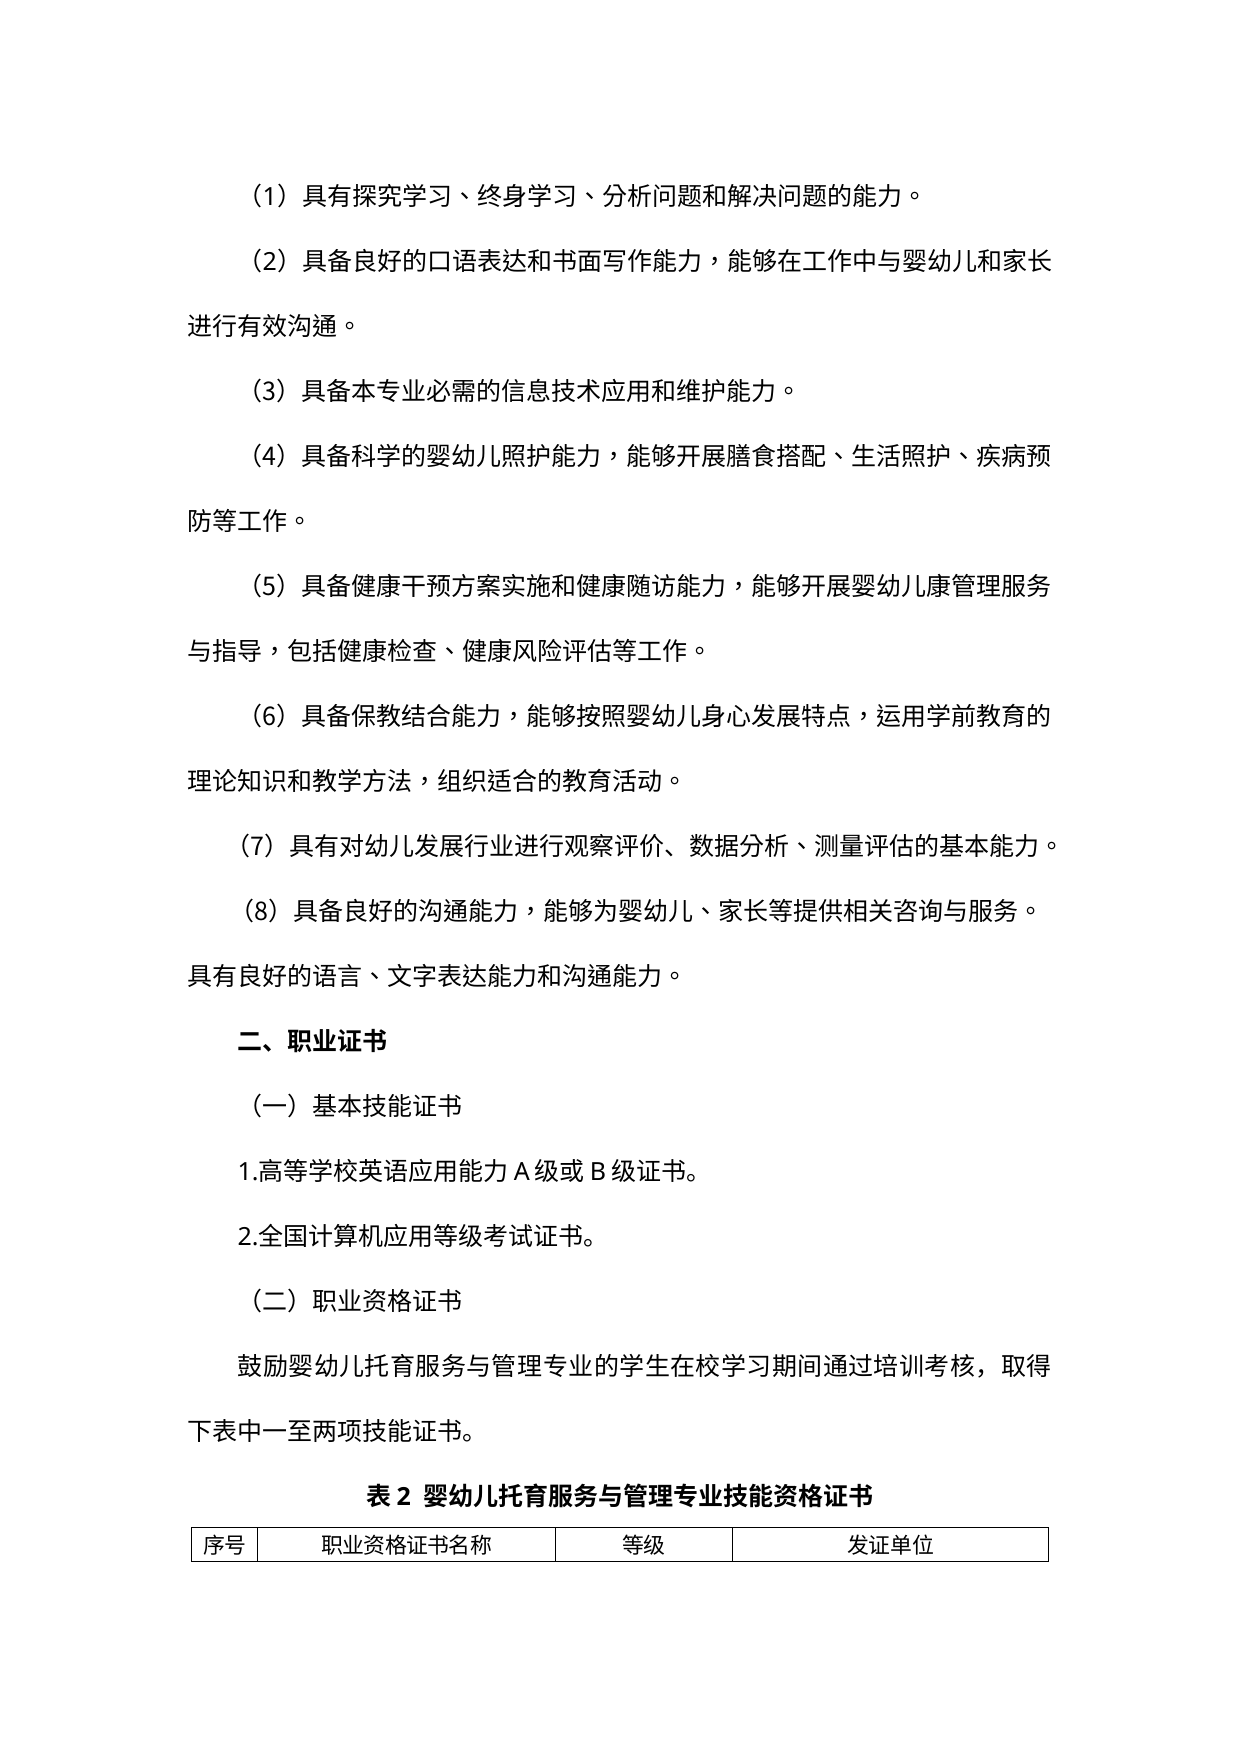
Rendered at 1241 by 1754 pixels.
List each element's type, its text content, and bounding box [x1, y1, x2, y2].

text （4）具备科学的婴幼儿照护能力，能够开展膳食搭配、生活照护、疾病预防等工作。 [187, 422, 1053, 552]
text （6）具备保教结合能力，能够按照婴幼儿身心发展特点，运用学前教育的理论知识和教学方法，组织适合的教育活动。 [187, 682, 1053, 812]
text （8）具备良好的沟通能力，能够为婴幼儿、家长等提供相关咨询与服务。具有良好的语言、文字表达能力和沟通能力。 [187, 877, 1053, 1007]
text 1.高等学校英语应用能力A级或B级证书。 [187, 1137, 1053, 1202]
text 鼓励婴幼儿托育服务与管理专业的学生在校学习期间通过培训考核，取得下表中一至两项技能证书。 [187, 1332, 1053, 1462]
text （2）具备良好的口语表达和书面写作能力，能够在工作中与婴幼儿和家长进行有效沟通。 [187, 227, 1053, 357]
text （一）基本技能证书 [187, 1072, 1053, 1137]
text （1）具有探究学习、终身学习、分析问题和解决问题的能力。 [187, 162, 1053, 227]
text （5）具备健康干预方案实施和健康随访能力，能够开展婴幼儿康管理服务与指导，包括健康检查、健康风险评估等工作。 [187, 552, 1053, 682]
table_header 发证单位 [733, 1528, 1048, 1561]
text 二、职业证书 [187, 1007, 1053, 1072]
text （7）具有对幼儿发展行业进行观察评价、数据分析、测量评估的基本能力。 [187, 812, 1053, 877]
table_header 职业资格证书名称 [258, 1528, 555, 1561]
text 表2 婴幼儿托育服务与管理专业技能资格证书 [187, 1462, 1053, 1527]
text （3）具备本专业必需的信息技术应用和维护能力。 [187, 357, 1053, 422]
table_header 等级 [556, 1528, 732, 1561]
text 2.全国计算机应用等级考试证书。 [187, 1202, 1053, 1267]
table_header 序号 [192, 1528, 257, 1561]
text （二）职业资格证书 [187, 1267, 1053, 1332]
